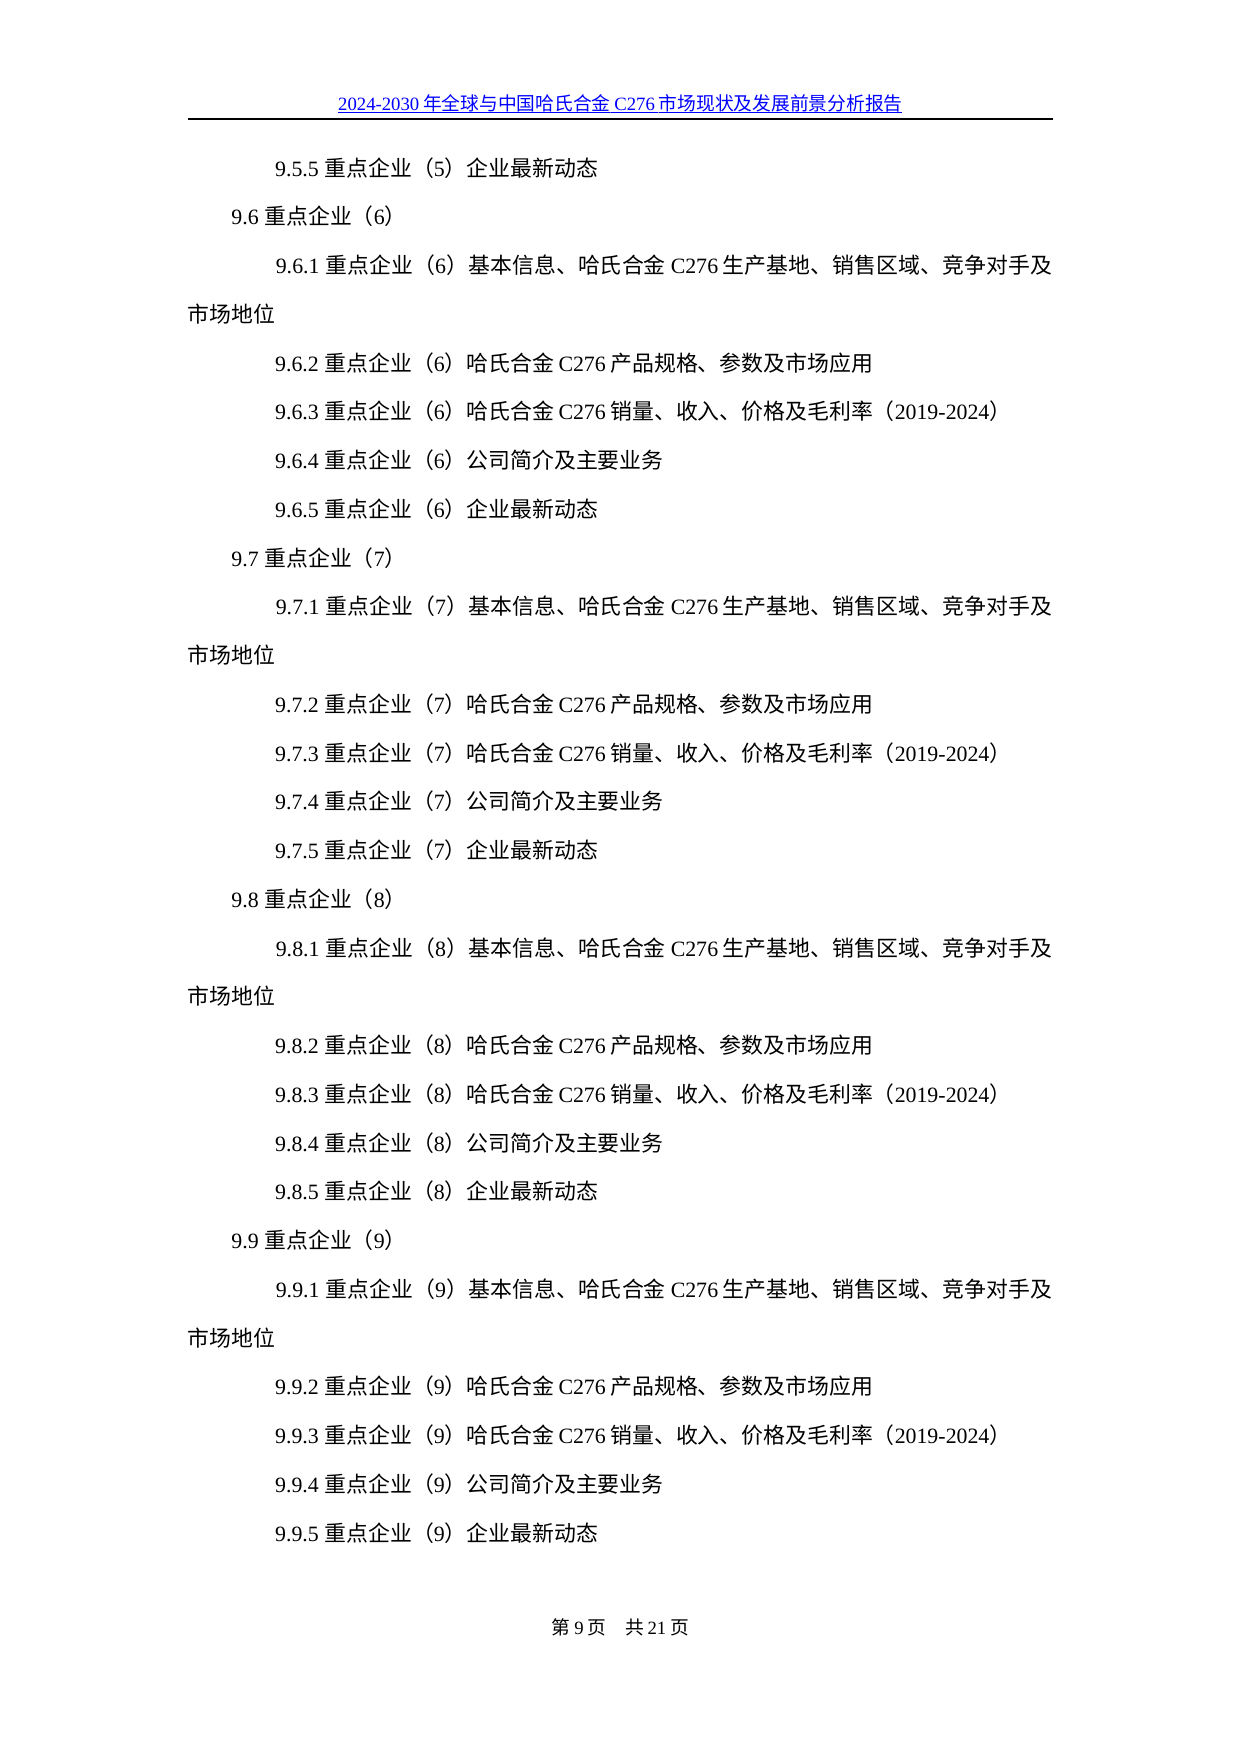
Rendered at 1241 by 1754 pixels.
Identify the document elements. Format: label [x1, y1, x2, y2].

text [187, 150, 1053, 1548]
